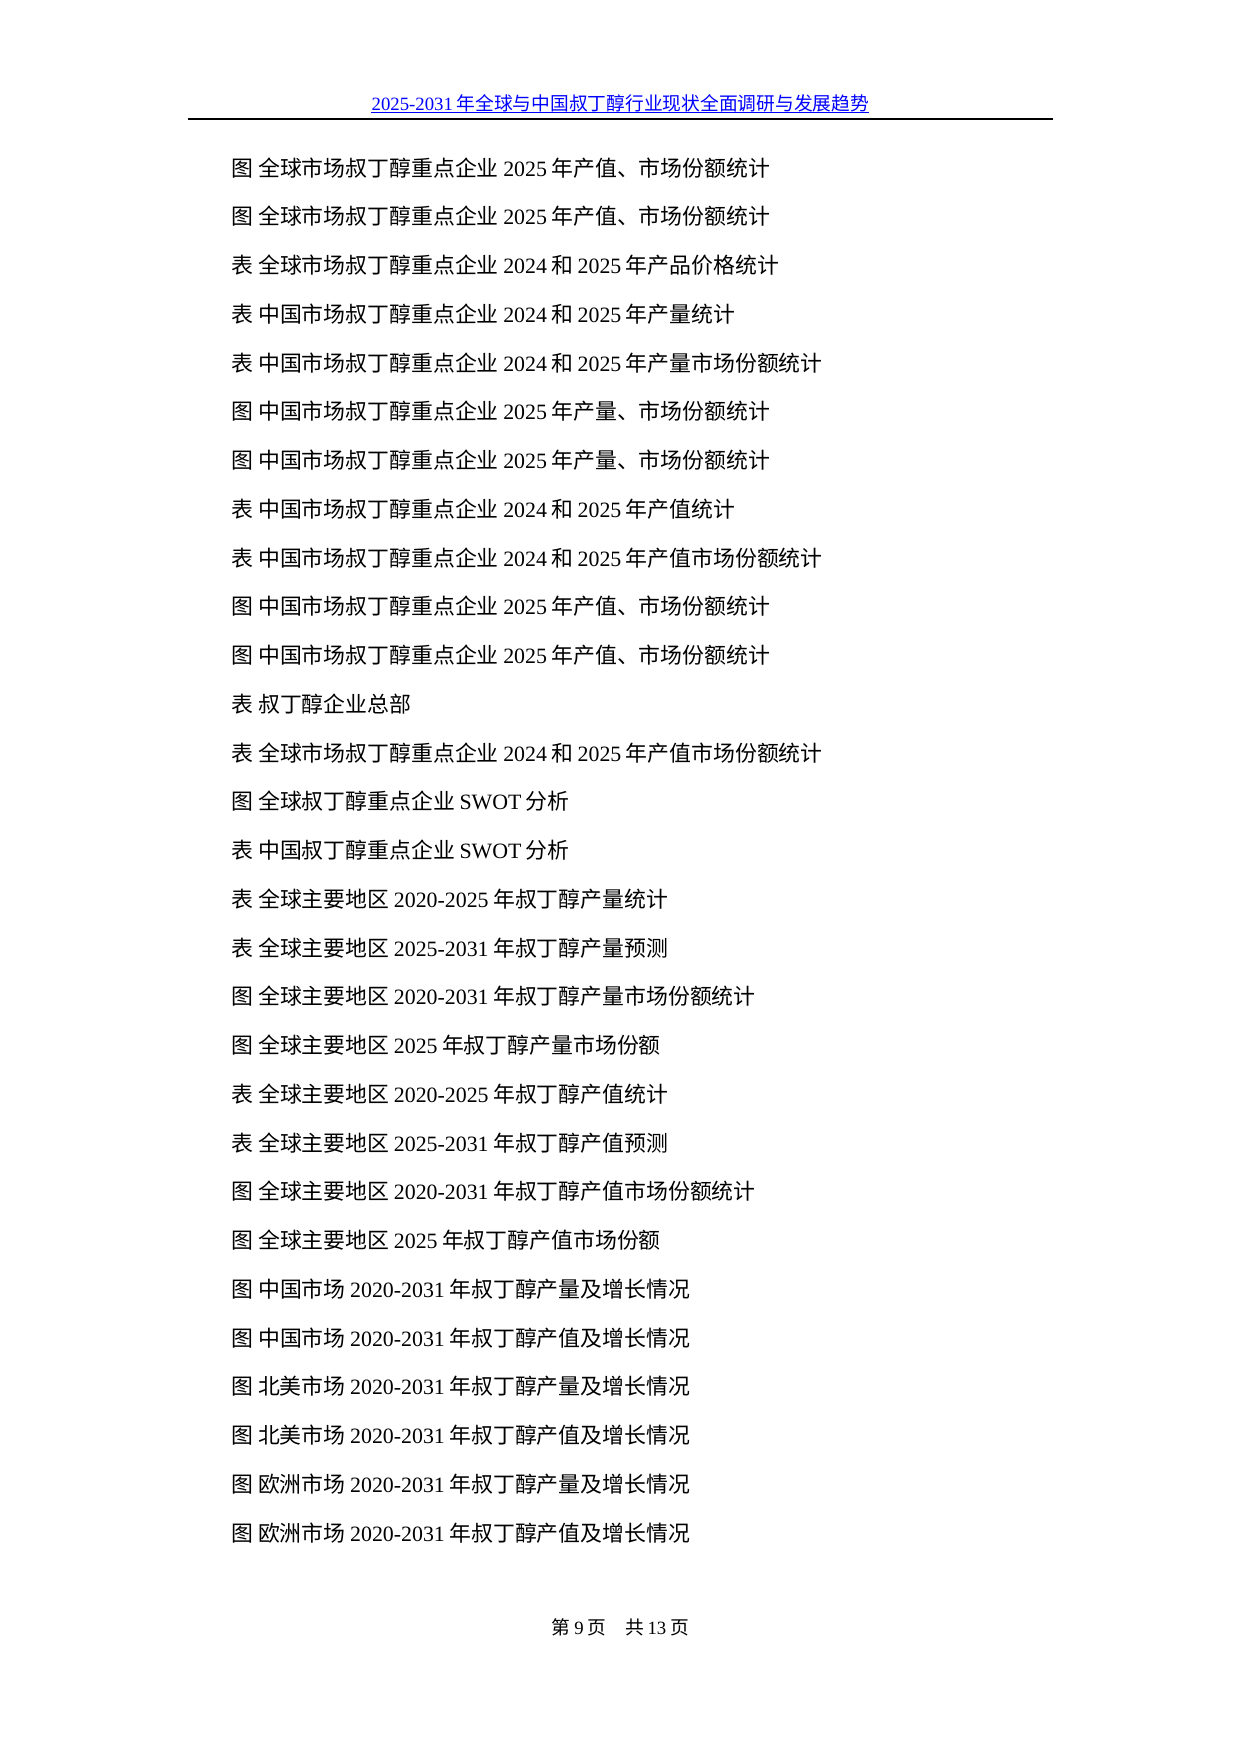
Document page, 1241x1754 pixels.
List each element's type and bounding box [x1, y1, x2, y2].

text [187, 150, 1053, 1548]
